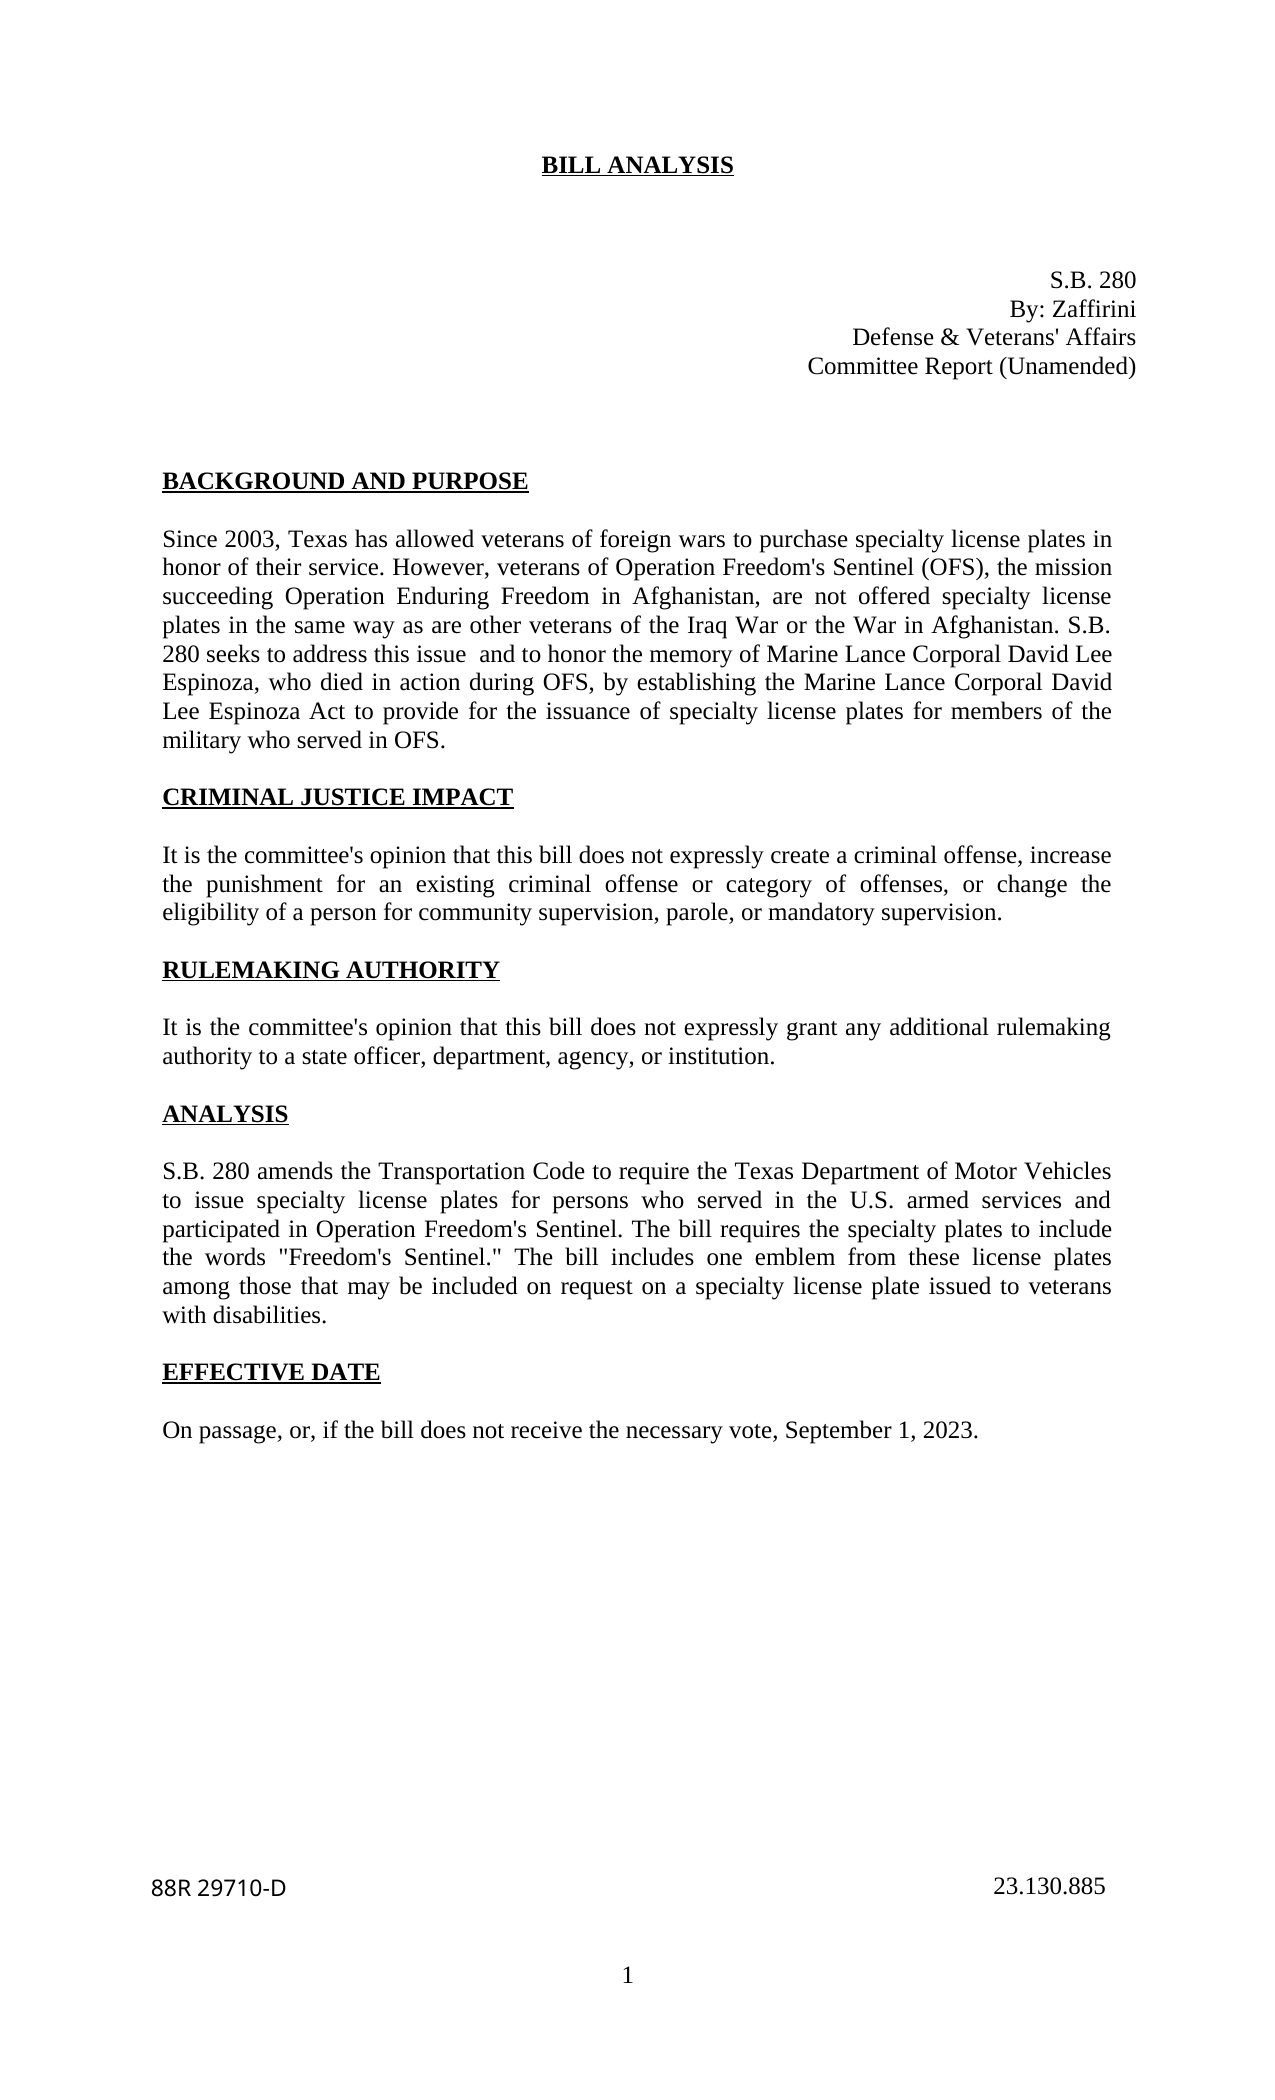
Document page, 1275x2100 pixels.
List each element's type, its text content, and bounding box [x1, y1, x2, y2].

table_cell RULEMAKING AUTHORITY It is the committee's opinion that this bill does not expressly grant any additional rulemaking authority to a state officer, department, agency, or institution. [150, 955, 1125, 1099]
table_cell ANALYSIS S.B. 280 amends the Transportation Code to require the Texas Department of Motor Vehicles to issue specialty license plates for persons who served in the U.S. armed services and participated in Operation Freedom's Sentinel. The bill requires the specialty plates to include the words "Freedom's Sentinel." The bill includes one emblem from these license plates among those that may be included on request on a specialty license plate issued to veterans with disabilities. [150, 1099, 1125, 1357]
table_cell Defense & Veterans' Affairs [150, 323, 1147, 351]
table_cell CRIMINAL JUSTICE IMPACT It is the committee's opinion that this bill does not expressly create a criminal offense, increase the punishment for an existing criminal offense or category of offenses, or change the eligibility of a person for community supervision, parole, or mandatory supervision. [150, 783, 1125, 955]
table_header BACKGROUND AND PURPOSE Since 2003, Texas has allowed veterans of foreign wars to purchase specialty license plates in honor of their service. However, veterans of Operation Freedom's Sentinel (OFS), the mission succeeding Operation Enduring Freedom in Afghanistan, are not offered specialty license plates in the same way as are other veterans of the Iraq War or the War in Afghanistan. S.B. 280 seeks to address this issue and to honor the memory of Marine Lance Corporal David Lee Espinoza, who died in action during OFS, by establishing the Marine Lance Corporal David Lee Espinoza Act to provide for the issuance of specialty license plates for members of the military who served in OFS. [150, 466, 1125, 782]
table_header BILL ANALYSIS [150, 150, 1125, 179]
table_cell By: Zaffirini [150, 294, 1147, 322]
table_cell EFFECTIVE DATE On passage, or, if the bill does not receive the necessary vote, September 1, 2023. [150, 1358, 1125, 1472]
table_header S.B. 280 [150, 265, 1147, 294]
table_cell Committee Report (Unamended) [150, 351, 1147, 380]
